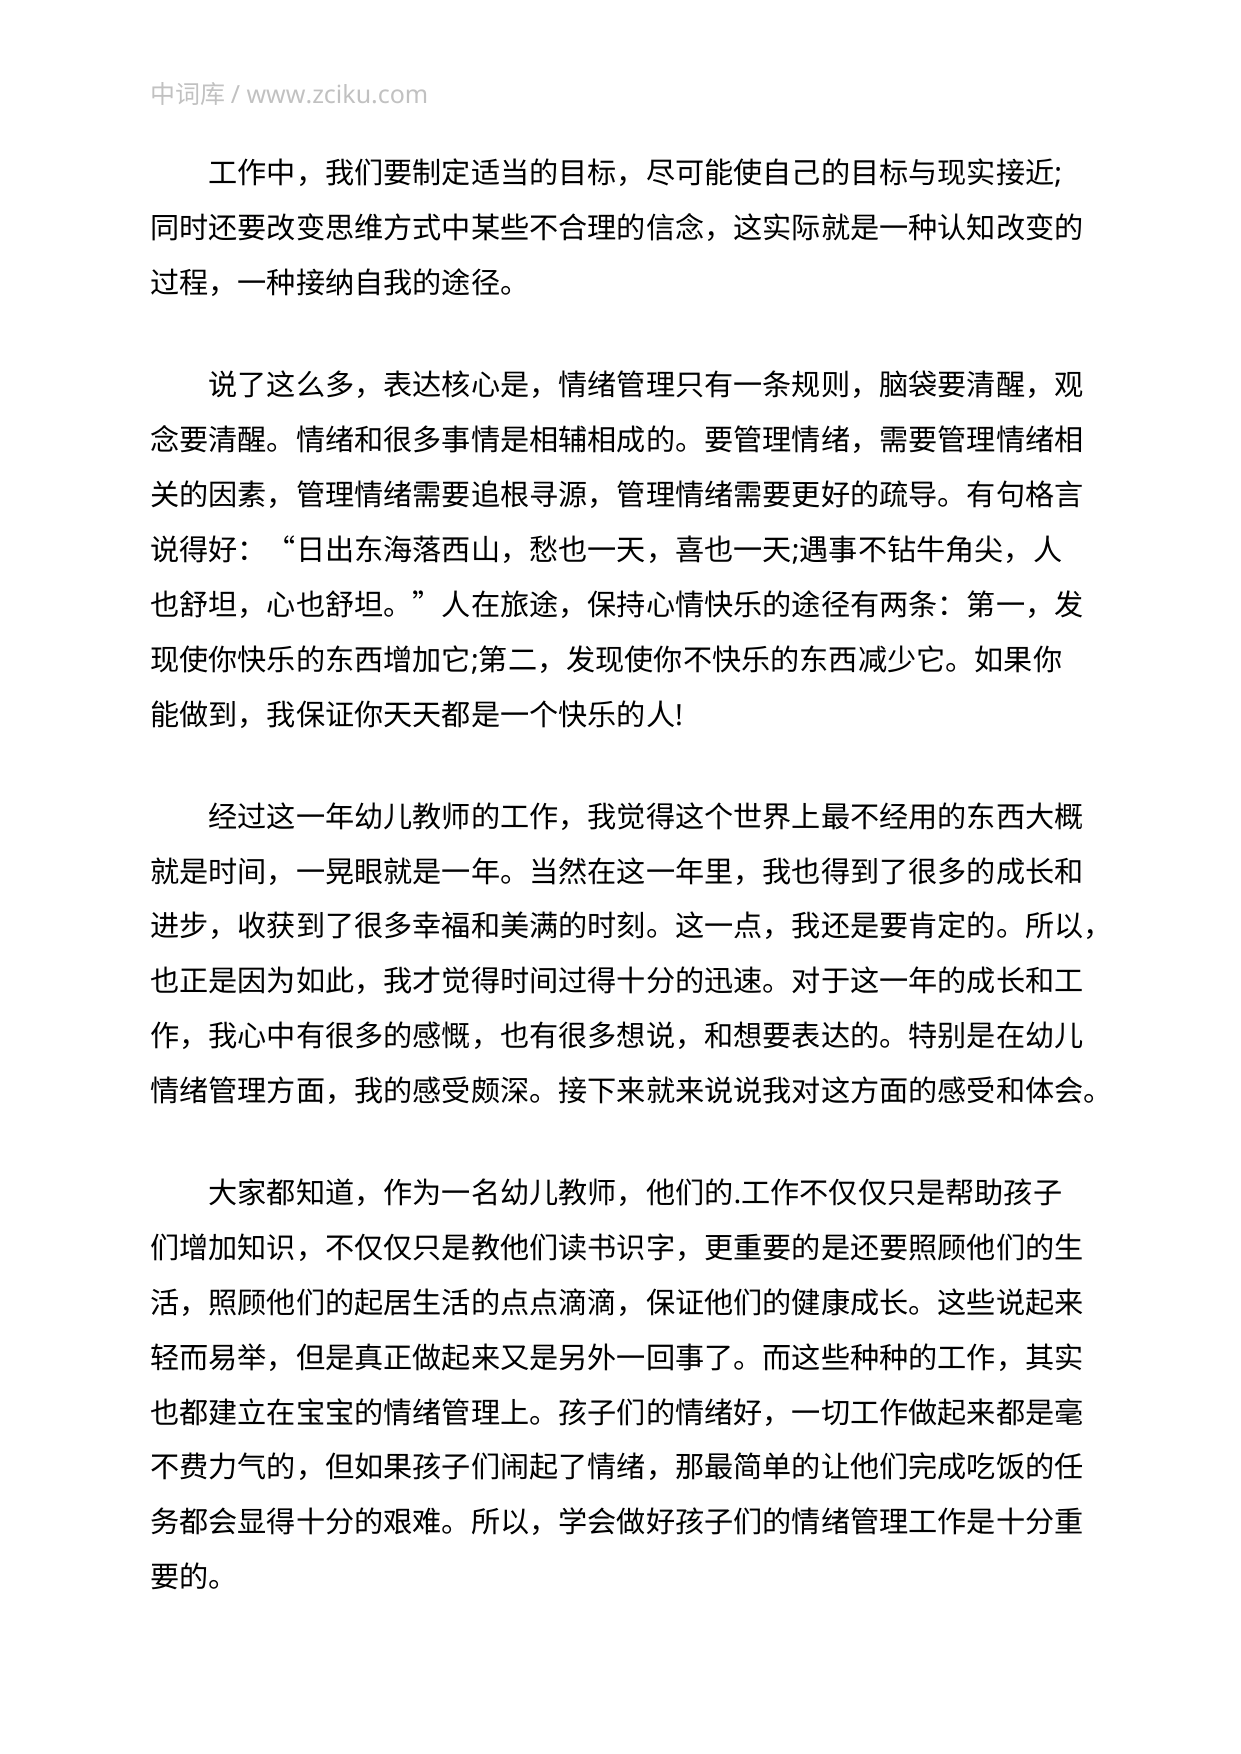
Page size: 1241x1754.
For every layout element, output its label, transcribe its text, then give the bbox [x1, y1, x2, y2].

text 说了这么多，表达核心是，情绪管理只有一条规则，脑袋要清醒，观念要清醒。情绪和很多事情是相辅相成的。要管理情绪，需要管理情绪相关的因素，管理情绪需要追根寻源，管理情绪需要更好的疏导。有句格言说得好：“日出东海落西山，愁也一天，喜也一天;遇事不钻牛角尖，人也舒坦，心也舒坦。”人在旅途，保持心情快乐的途径有两条：第一，发现使你快乐的东西增加它;第二，发现使你不快乐的东西减少它。如果你能做到，我保证你天天都是一个快乐的人! [150, 362, 1090, 734]
text 工作中，我们要制定适当的目标，尽可能使自己的目标与现实接近;同时还要改变思维方式中某些不合理的信念，这实际就是一种认知改变的过程，一种接纳自我的途径。 [150, 150, 1090, 302]
text 经过这一年幼儿教师的工作，我觉得这个世界上最不经用的东西大概就是时间，一晃眼就是一年。当然在这一年里，我也得到了很多的成长和进步，收获到了很多幸福和美满的时刻。这一点，我还是要肯定的。所以，也正是因为如此，我才觉得时间过得十分的迅速。对于这一年的成长和工作，我心中有很多的感慨，也有很多想说，和想要表达的。特别是在幼儿情绪管理方面，我的感受颇深。接下来就来说说我对这方面的感受和体会。 [150, 793, 1090, 1110]
text 大家都知道，作为一名幼儿教师，他们的.工作不仅仅只是帮助孩子们增加知识，不仅仅只是教他们读书识字，更重要的是还要照顾他们的生活，照顾他们的起居生活的点点滴滴，保证他们的健康成长。这些说起来轻而易举，但是真正做起来又是另外一回事了。而这些种种的工作，其实也都建立在宝宝的情绪管理上。孩子们的情绪好，一切工作做起来都是毫不费力气的，但如果孩子们闹起了情绪，那最简单的让他们完成吃饭的任务都会显得十分的艰难。所以，学会做好孩子们的情绪管理工作是十分重要的。 [150, 1169, 1090, 1596]
